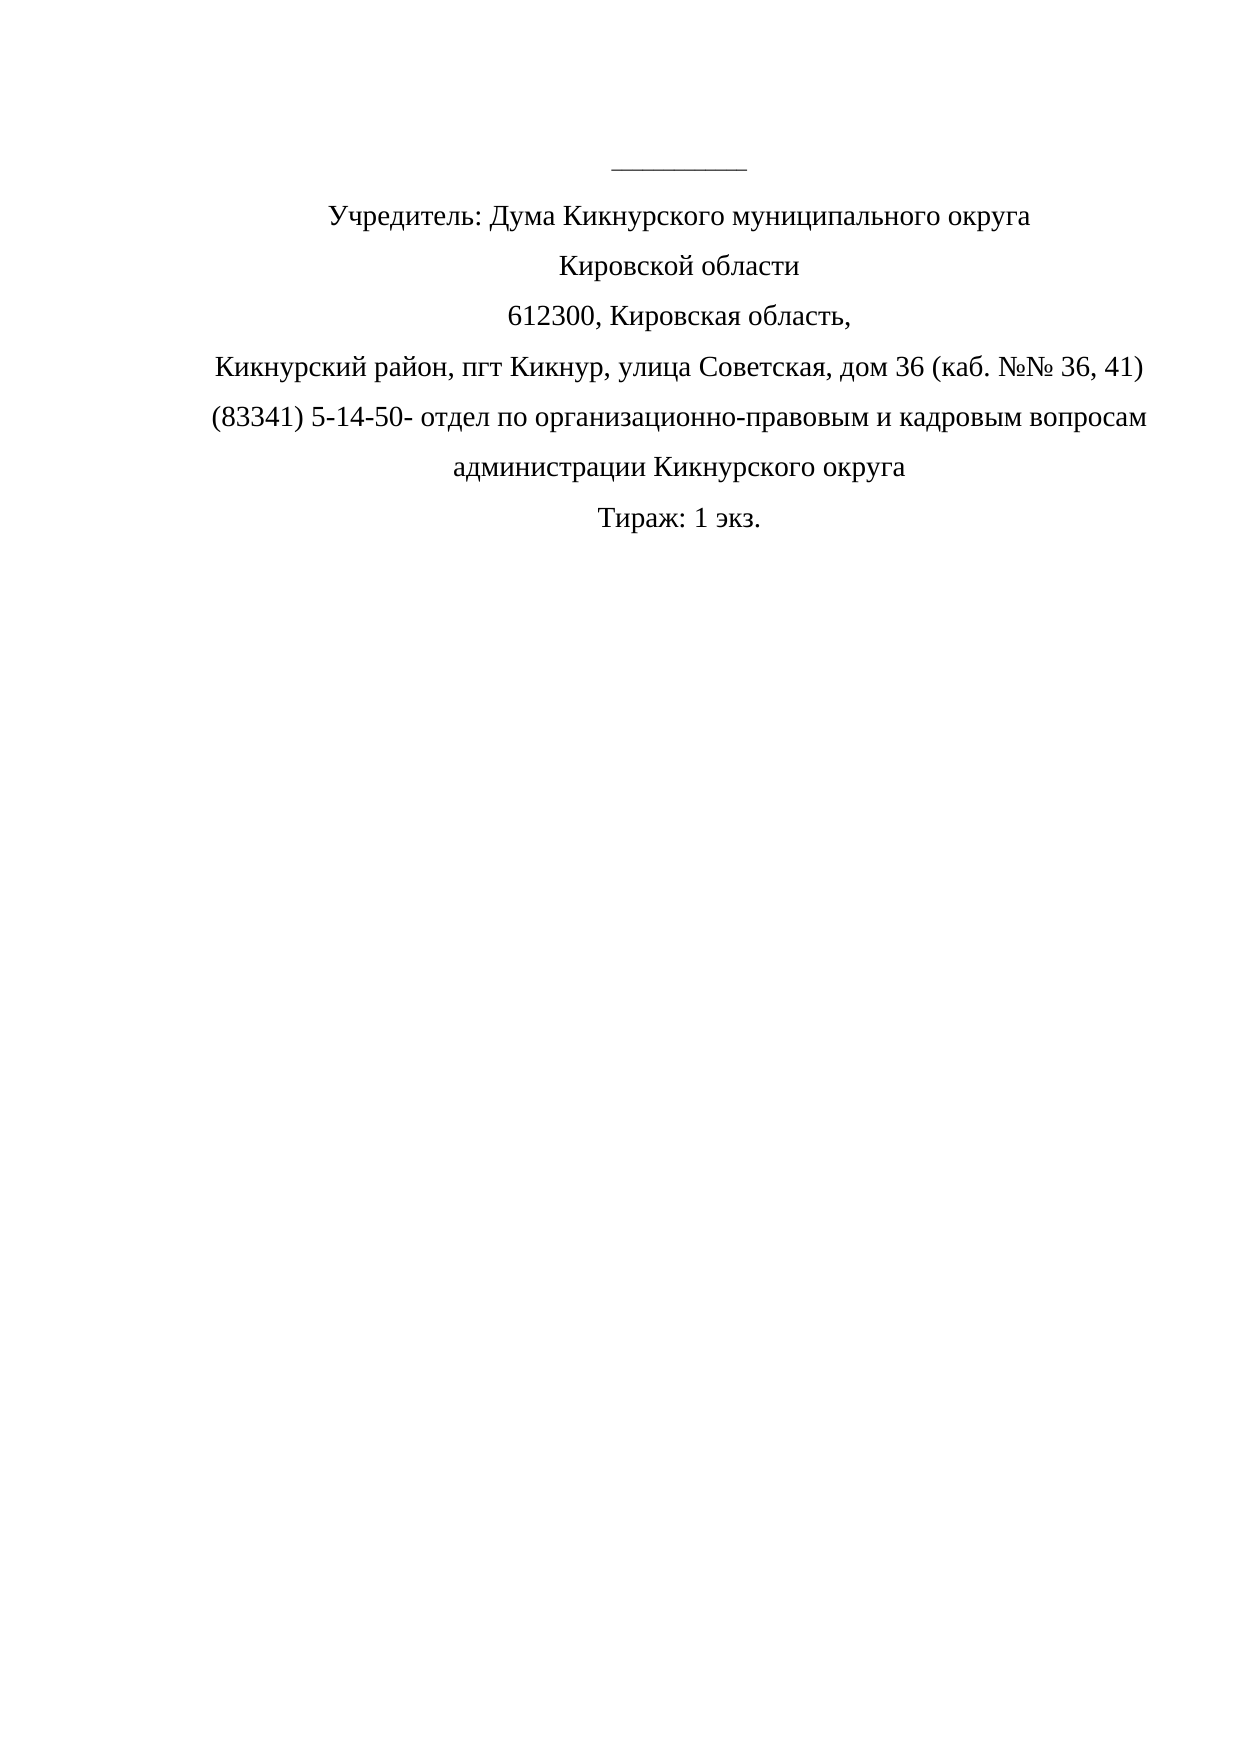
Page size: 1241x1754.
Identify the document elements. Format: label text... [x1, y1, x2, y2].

text 612300, Кировская область, [177, 298, 1181, 332]
text Тираж: 1 экз. [177, 500, 1181, 533]
text Учредитель: Дума Кикнурского муниципального округа [177, 198, 1181, 231]
text Кировской области [177, 248, 1181, 282]
text (83341) 5-14-50- отдел по организационно-правовым и кадровым вопросам администрации Кикнурского округа [177, 399, 1181, 483]
text _____________ [177, 149, 1181, 173]
text Кикнурский район, пгт Кикнур, улица Советская, дом 36 (каб. №№ 36, 41) [177, 349, 1181, 382]
